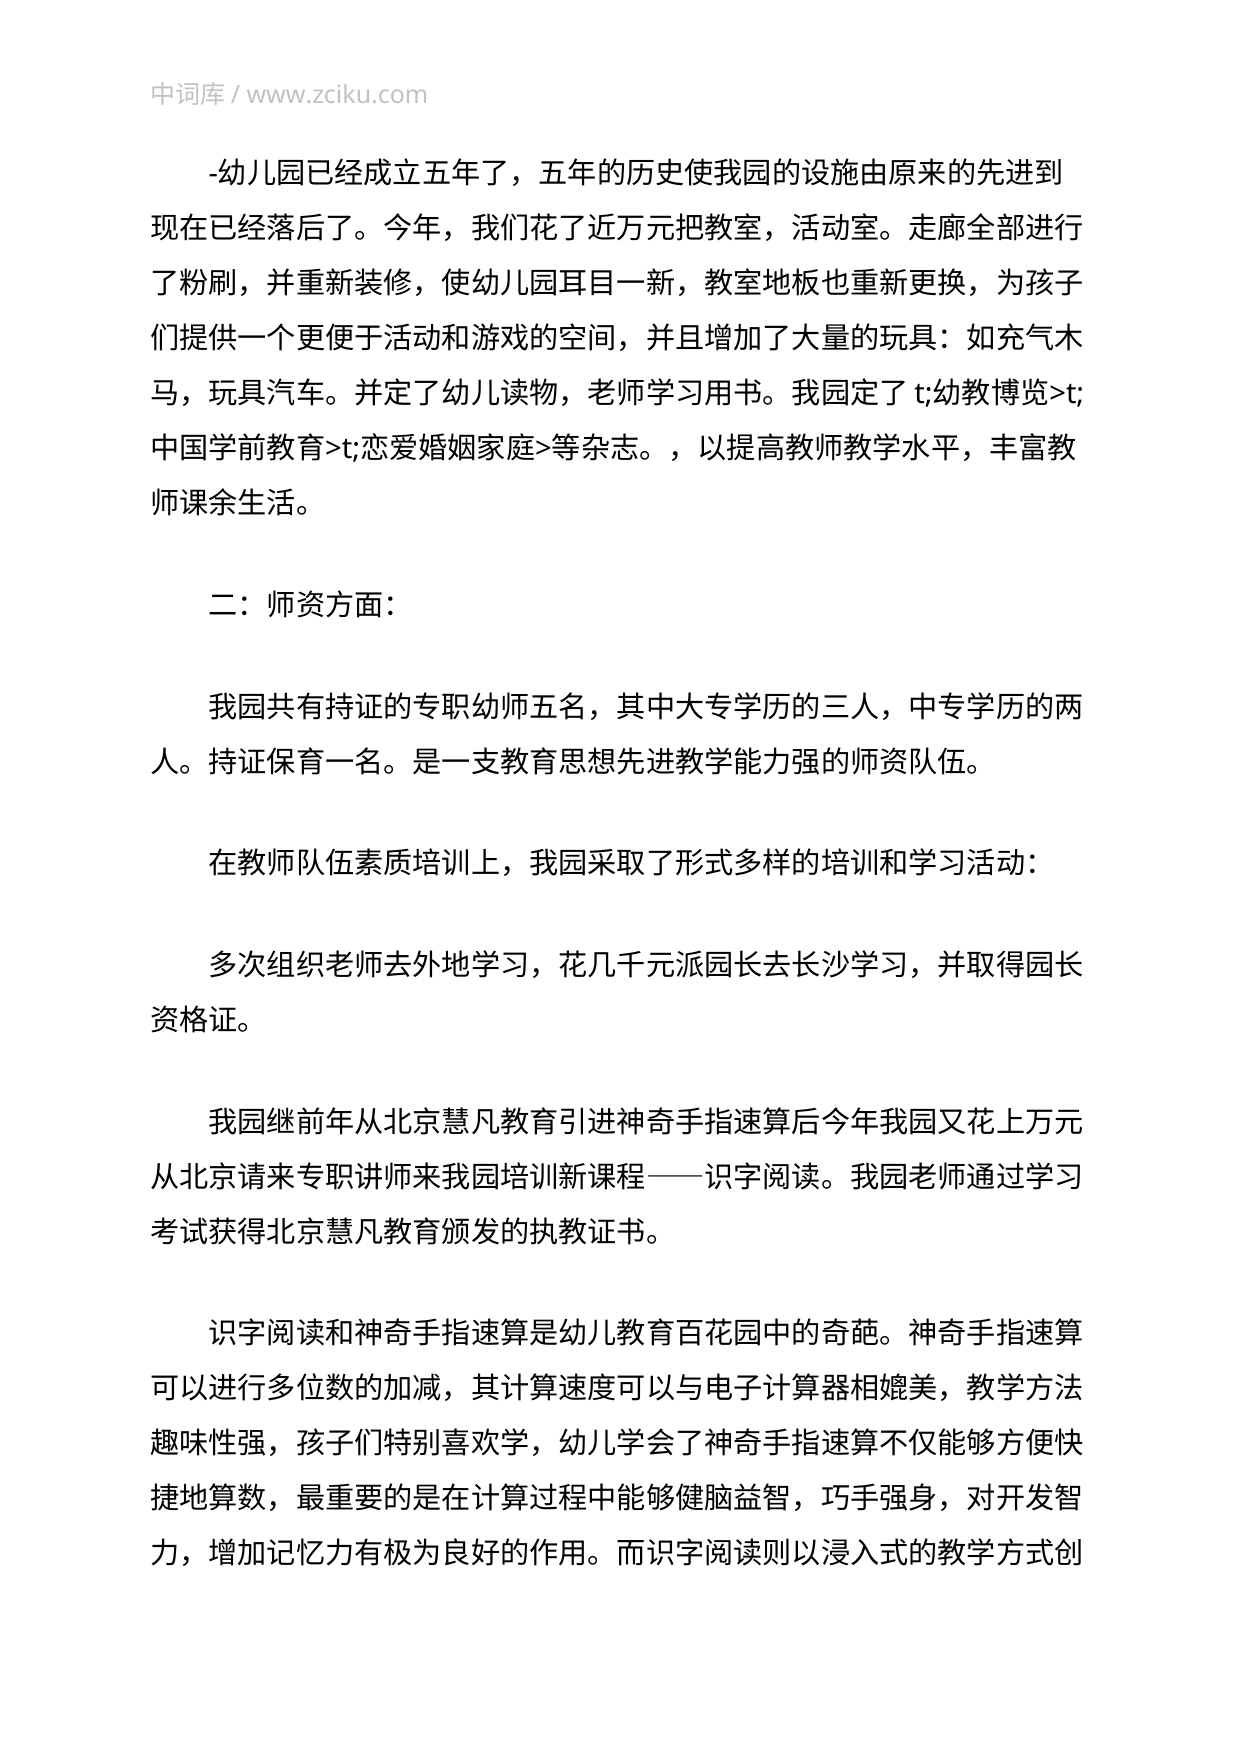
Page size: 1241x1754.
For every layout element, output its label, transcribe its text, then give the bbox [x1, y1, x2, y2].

text 我园共有持证的专职幼师五名，其中大专学历的三人，中专学历的两人。持证保育一名。是一支教育思想先进教学能力强的师资队伍。 [150, 683, 1090, 780]
text 二：师资方面： [150, 581, 1090, 624]
text 我园继前年从北京慧凡教育引进神奇手指速算后今年我园又花上万元从北京请来专职讲师来我园培训新课程——识字阅读。我园老师通过学习考试获得北京慧凡教育颁发的执教证书。 [150, 1098, 1090, 1250]
text 多次组织老师去外地学习，花几千元派园长去长沙学习，并取得园长资格证。 [150, 942, 1090, 1039]
text -幼儿园已经成立五年了，五年的历史使我园的设施由原来的先进到现在已经落后了。今年，我们花了近万元把教室，活动室。走廊全部进行了粉刷，并重新装修，使幼儿园耳目一新，教室地板也重新更换，为孩子们提供一个更便于活动和游戏的空间，并且增加了大量的玩具：如充气木马，玩具汽车。并定了幼儿读物，老师学习用书。我园定了t;幼教博览>t;中国学前教育>t;恋爱婚姻家庭>等杂志。，以提高教师教学水平，丰富教师课余生活。 [150, 150, 1090, 522]
text 在教师队伍素质培训上，我园采取了形式多样的培训和学习活动： [150, 840, 1090, 882]
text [150, 1310, 1090, 1572]
